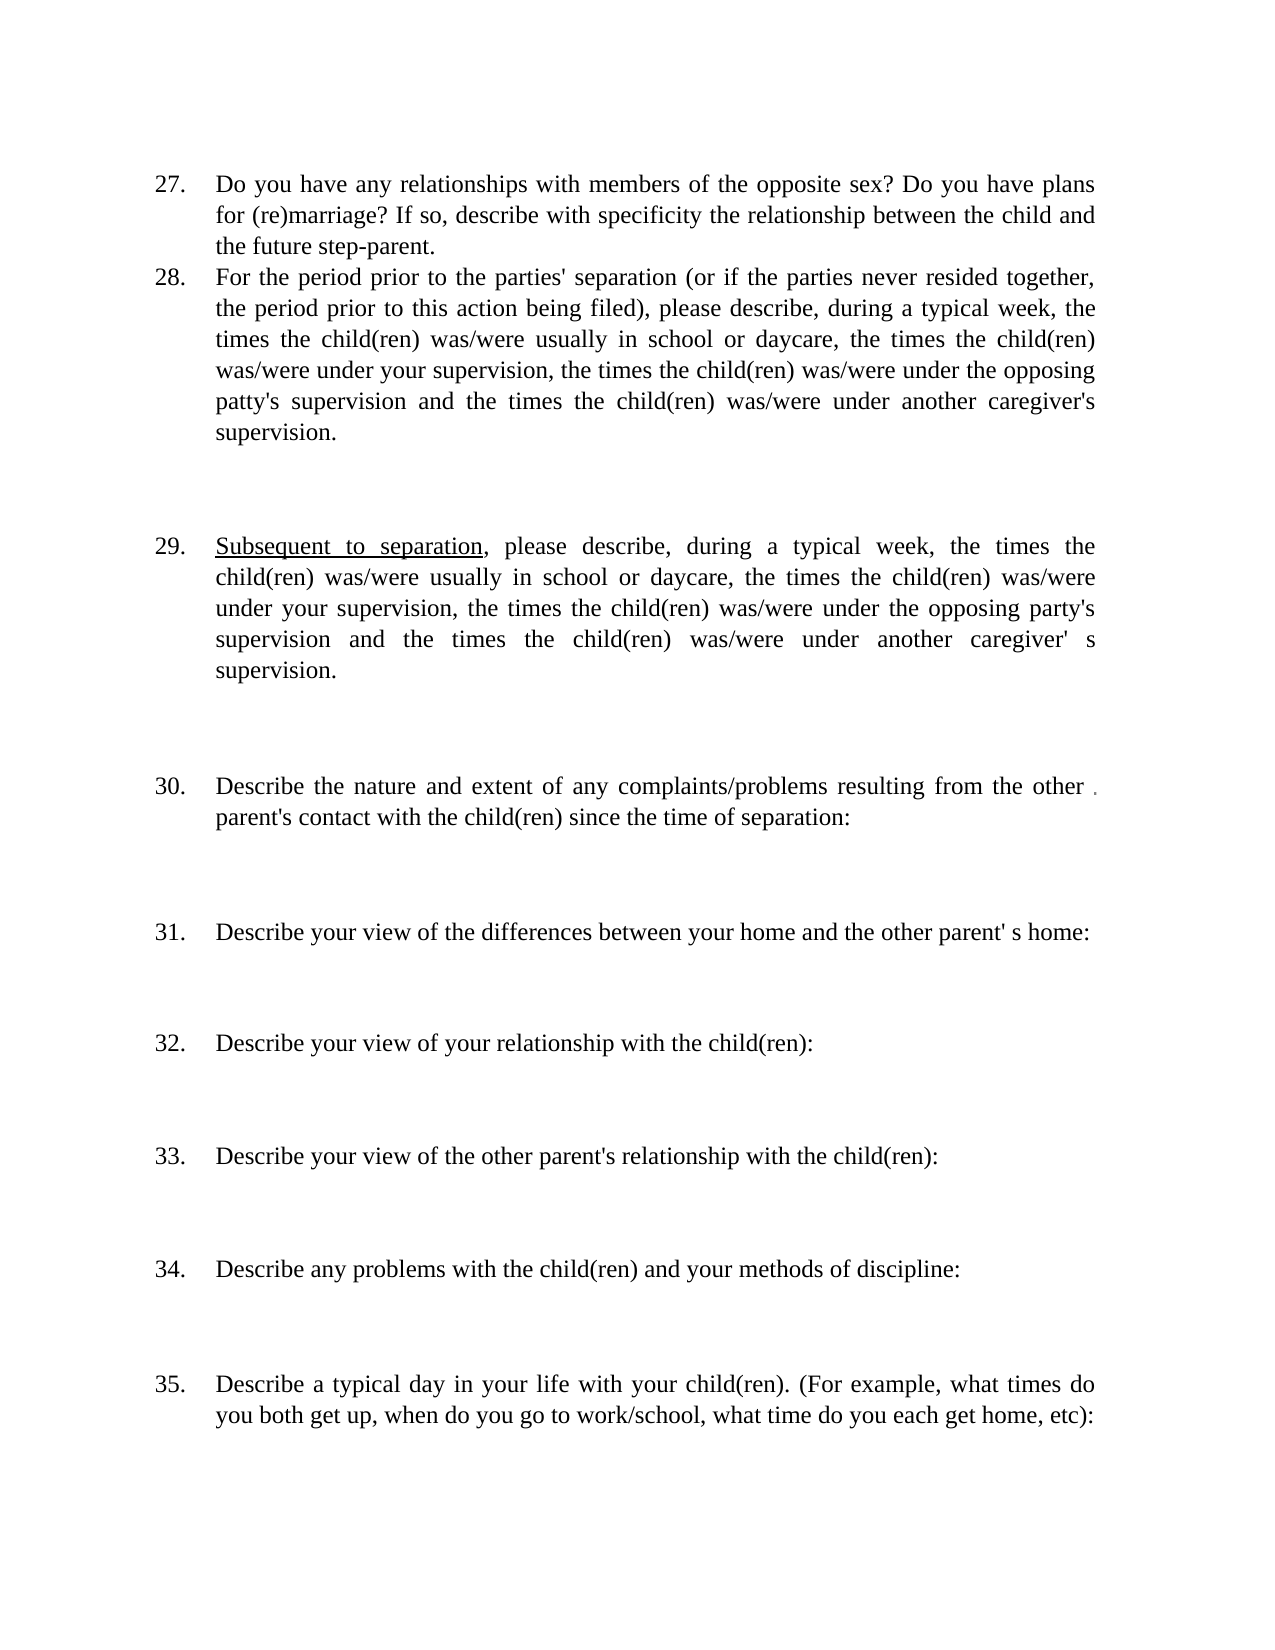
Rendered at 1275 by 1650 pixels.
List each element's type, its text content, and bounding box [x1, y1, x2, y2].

list Describe your view of the differences between your home and the other parent' s home: [154, 917, 1096, 946]
list Describe the nature and extent of any complaints/problems resulting from the other parent's contact with the child(ren) since the time of separation: [154, 771, 1096, 831]
list Describe any problems with the child(ren) and your methods of discipline: [154, 1254, 1096, 1283]
list Describe a typical day in your life with your child(ren). (For example, what times do you both get up, when do you go to work/school, what time do you each get home, etc): [154, 1369, 1096, 1429]
list Do you have any relationships with members of the opposite sex? Do you have plans for (re)marriage? If so, describe with specificity the relationship between the child and the future step-parent. [154, 169, 1096, 259]
list For the period prior to the parties' separation (or if the parties never resided together, the period prior to this action being filed), please describe, during a typical week, the times the child(ren) was/were usually in school or daycare, the times the child(ren) was/were under your supervision, the times the child(ren) was/were under the opposing patty's supervision and the times the child(ren) was/were under another caregiver's supervision. [154, 262, 1096, 446]
list Subsequent to separation, please describe, during a typical week, the times the child(ren) was/were usually in school or daycare, the times the child(ren) was/were under your supervision, the times the child(ren) was/were under the opposing party's supervision and the times the child(ren) was/were under another caregiver' s supervision. [154, 531, 1096, 684]
list Describe your view of the other parent's relationship with the child(ren): [154, 1141, 1096, 1170]
list Describe your view of your relationship with the child(ren): [154, 1028, 1096, 1057]
